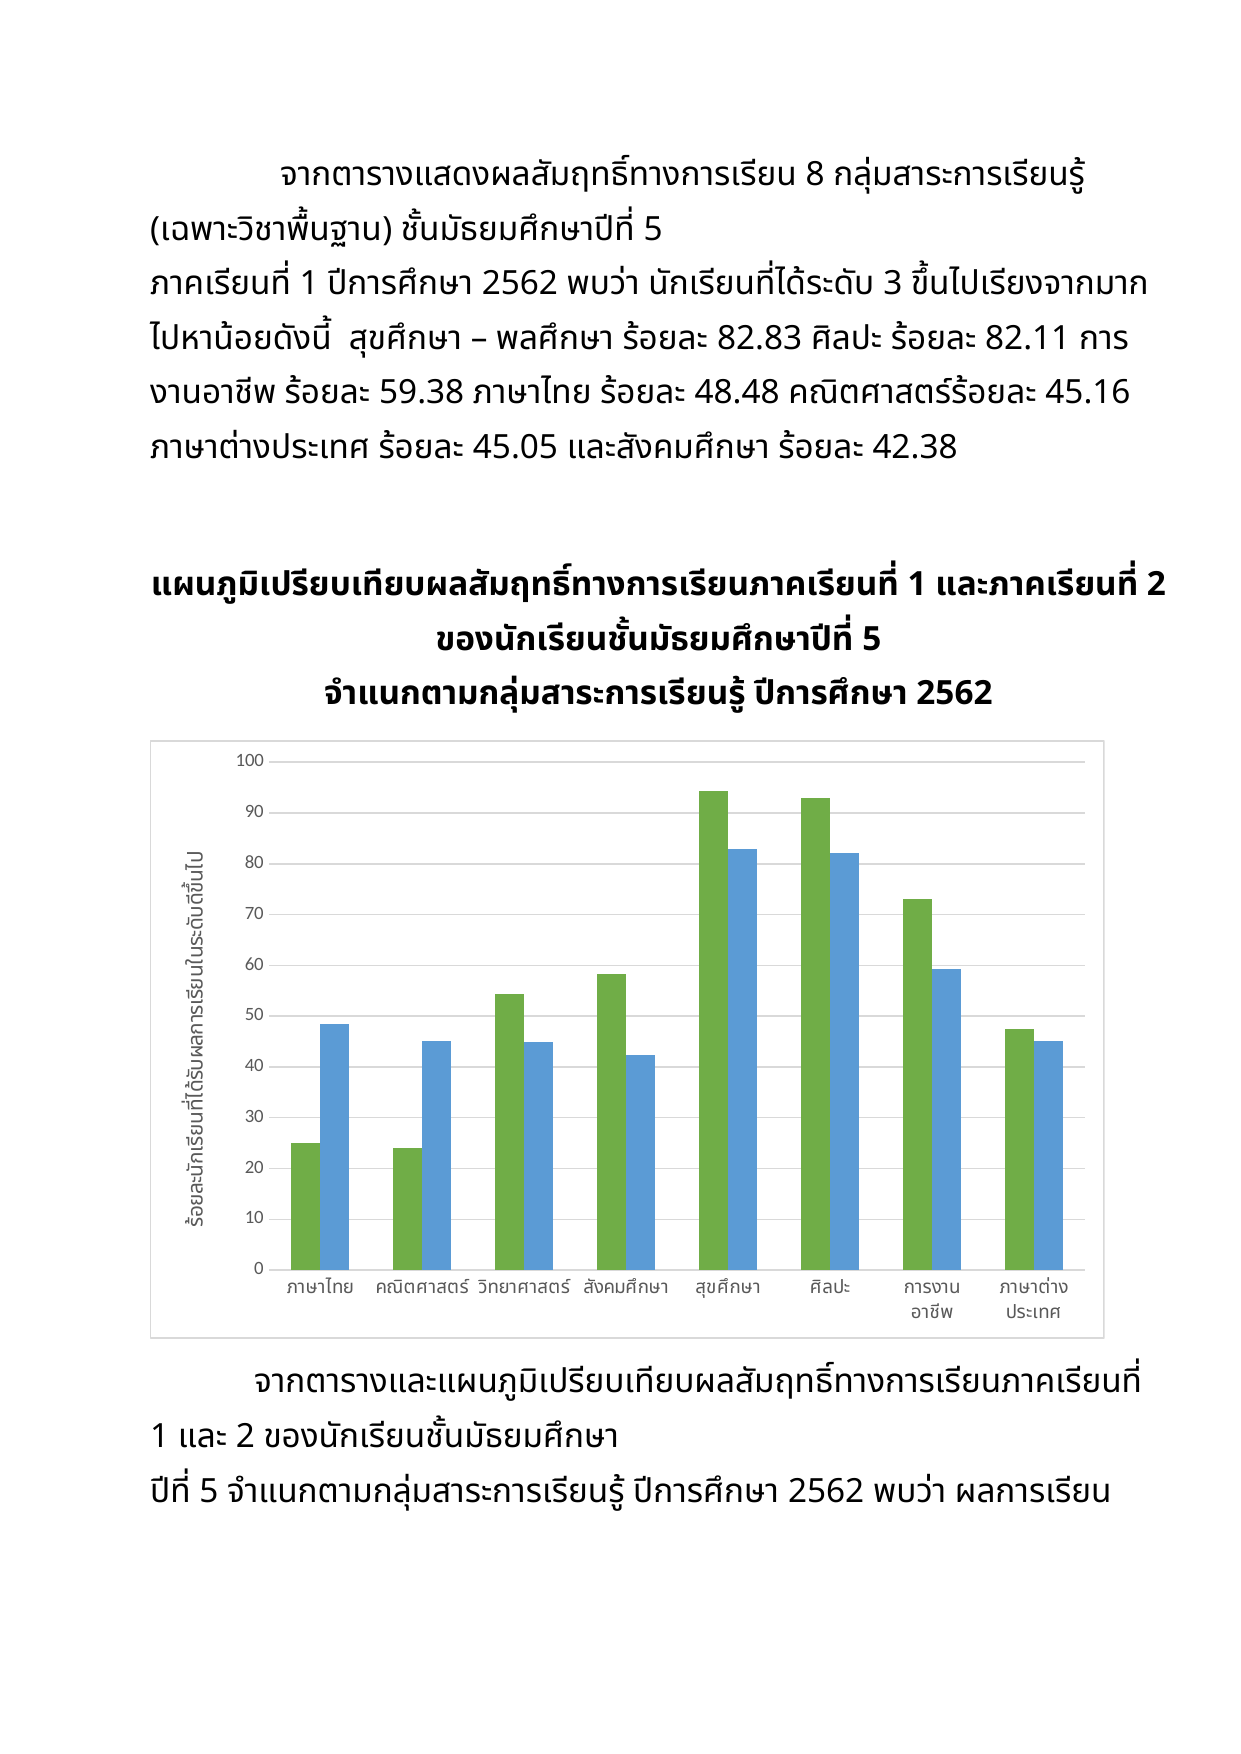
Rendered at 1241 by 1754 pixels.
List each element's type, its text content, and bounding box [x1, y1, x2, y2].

text จากตารางแสดงผลสัมฤทธิ์ทางการเรียน 8 กลุ่มสาระการเรียนรู้ (เฉพาะวิชาพื้นฐาน) ชั้นมัธยมศึกษาปีที่ 5 ภาคเรียนที่ 1 ปีการศึกษา 2562 พบว่า นักเรียนที่ได้ระดับ 3 ขึ้นไปเรียงจากมากไปหาน้อยดังนี้ สุขศึกษา – พลศึกษา ร้อยละ 82.83 ศิลปะ ร้อยละ 82.11 การงานอาชีพ ร้อยละ 59.38 ภาษาไทย ร้อยละ 48.48 คณิตศาสตร์ร้อยละ 45.16 ภาษาต่างประเทศ ร้อยละ 45.05 และสังคมศึกษา ร้อยละ 42.38 [150, 150, 1166, 473]
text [150, 1357, 1166, 1517]
text แผนภูมิเปรียบเทียบผลสัมฤทธิ์ทางการเรียนภาคเรียนที่ 1 และภาคเรียนที่ 2 ของนักเรียนชั้นมัธยมศึกษาปีที่ 5 จำแนกตามกลุ่มสาระการเรียนรู้ ปีการศึกษา 2562 [150, 560, 1166, 719]
